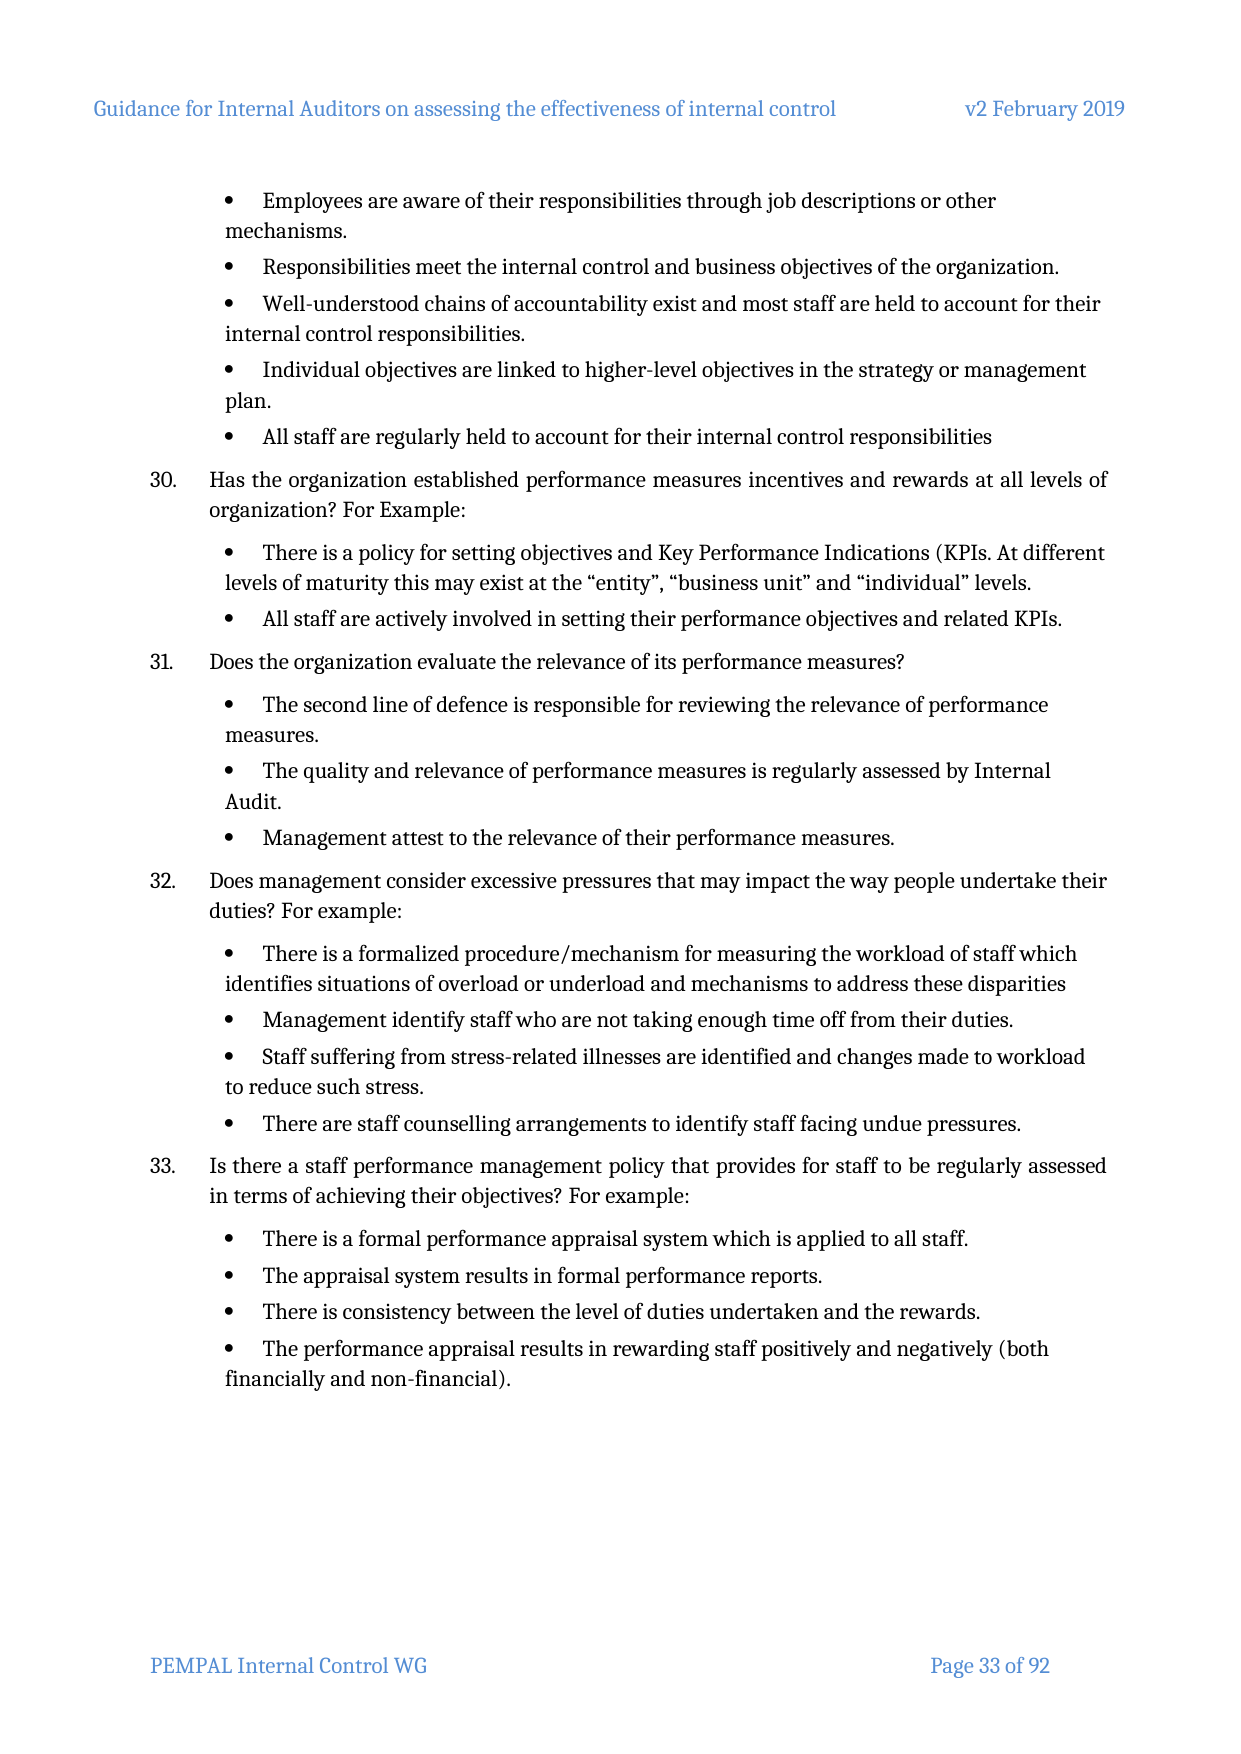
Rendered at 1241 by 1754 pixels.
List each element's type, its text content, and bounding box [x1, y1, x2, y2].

list Well-understood chains of accountability exist and most staff are held to account for their internal control responsibilities. [225, 291, 1108, 347]
list Responsibilities meet the internal control and business objectives of the organization. [225, 254, 1108, 281]
list There is consistency between the level of duties undertaken and the rewards. [225, 1299, 1108, 1325]
text Does management consider excessive pressures that may impact the way people undertake their duties? For example: [150, 868, 1108, 924]
list There are staff counselling arrangements to identify staff facing undue pressures. [225, 1110, 1108, 1137]
list The quality and relevance of performance measures is regularly assessed by Internal Audit. [225, 758, 1108, 815]
text Has the organization established performance measures incentives and rewards at all levels of organization? For Example: [150, 467, 1108, 523]
list Staff suffering from stress-related illnesses are identified and changes made to workload to reduce such stress. [225, 1044, 1108, 1100]
list Employees are aware of their responsibilities through job descriptions or other mechanisms. [225, 187, 1108, 244]
list All staff are regularly held to account for their internal control responsibilities [225, 424, 1108, 450]
list The appraisal system results in formal performance reports. [225, 1262, 1108, 1289]
text Does the organization evaluate the relevance of its performance measures? [150, 649, 1108, 675]
list All staff are actively involved in setting their performance objectives and related KPIs. [225, 606, 1108, 633]
list There is a formal performance appraisal system which is applied to all staff. [225, 1226, 1108, 1252]
list The performance appraisal results in rewarding staff positively and negatively (both financially and non-financial). [225, 1335, 1108, 1392]
list There is a formalized procedure/mechanism for measuring the workload of staff which identifies situations of overload or underload and mechanisms to address these disparities [225, 941, 1108, 997]
list Individual objectives are linked to higher-level objectives in the strategy or management plan. [225, 357, 1108, 414]
list There is a policy for setting objectives and Key Performance Indications (KPIs. At different levels of maturity this may exist at the “entity”, “business unit” and “individual” levels. [225, 539, 1108, 596]
list Management attest to the relevance of their performance measures. [225, 825, 1108, 851]
text Is there a staff performance management policy that provides for staff to be regularly assessed in terms of achieving their objectives? For example: [150, 1153, 1108, 1210]
list Management identify staff who are not taking enough time off from their duties. [225, 1007, 1108, 1034]
list The second line of defence is responsible for reviewing the relevance of performance measures. [225, 692, 1108, 748]
